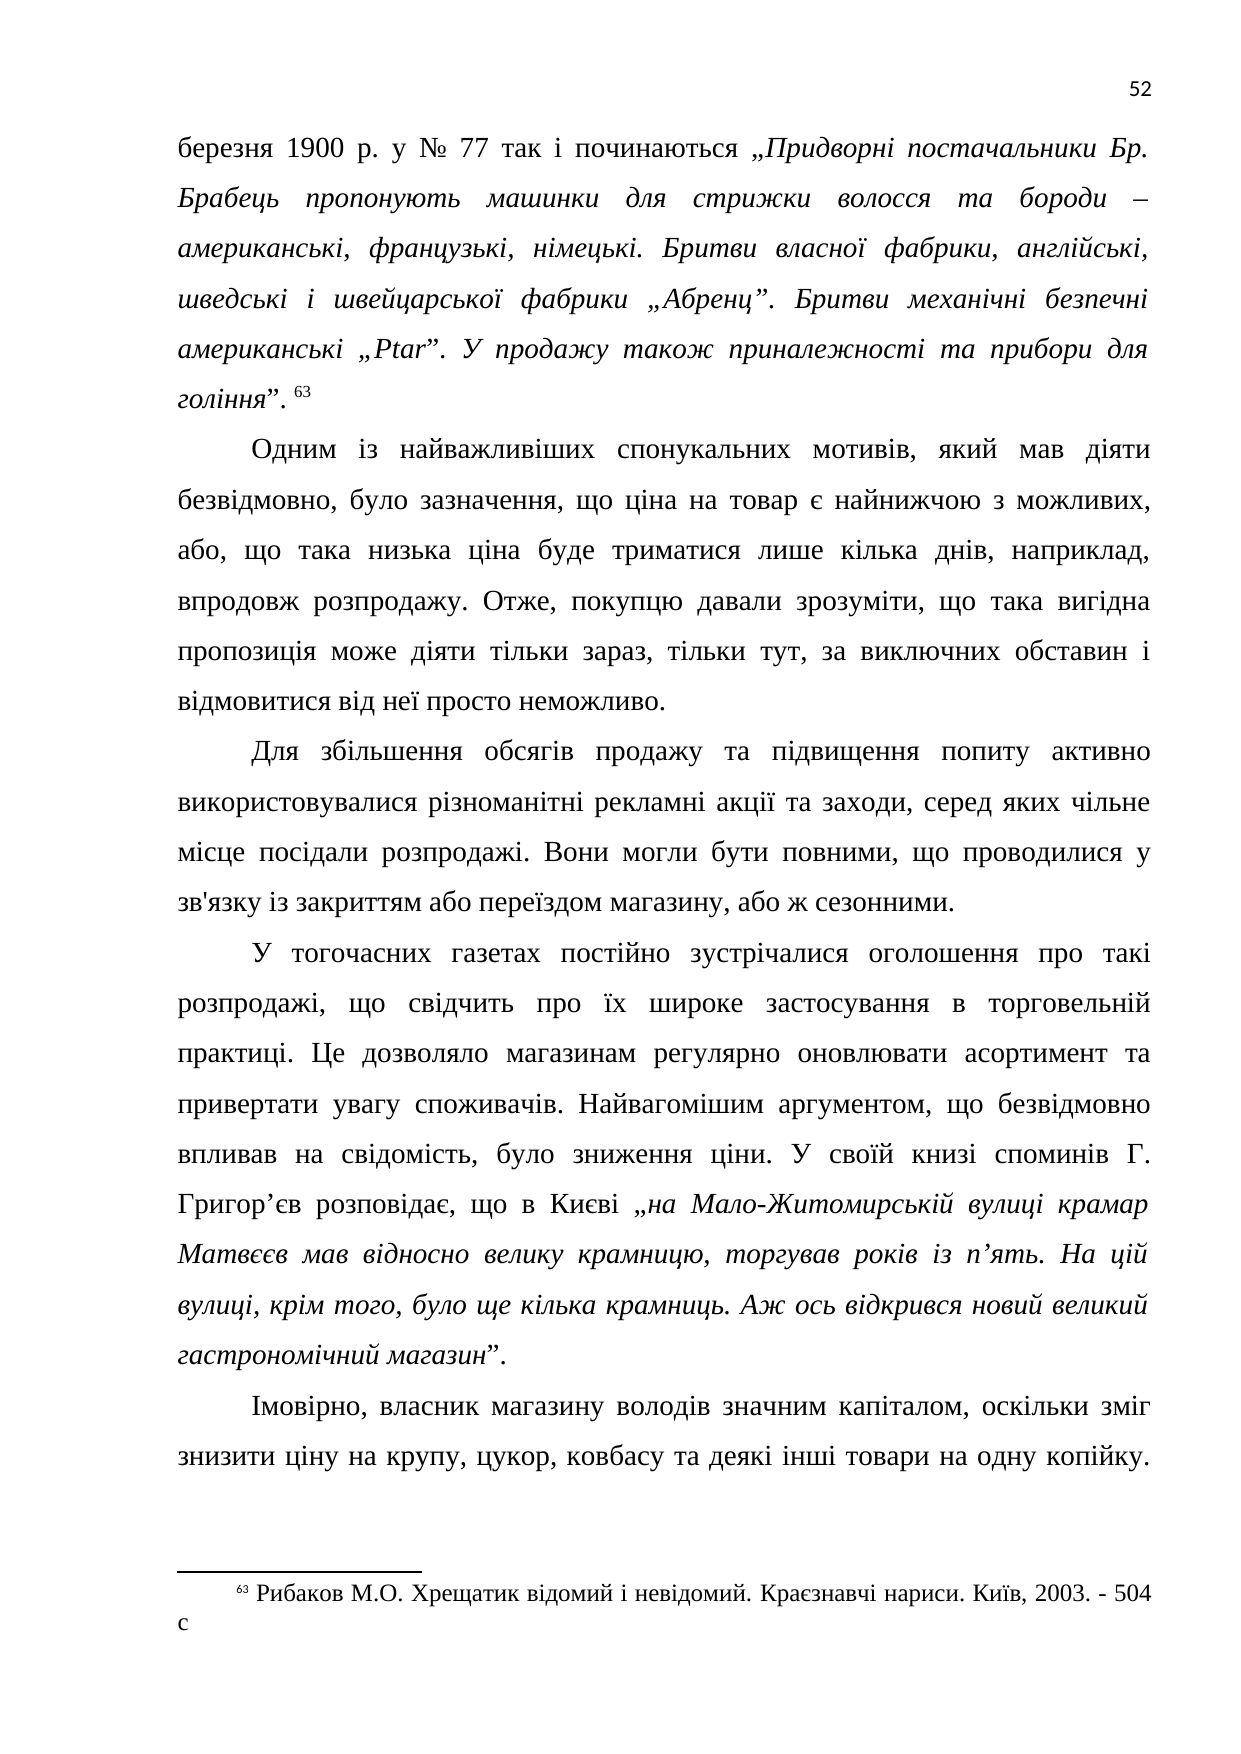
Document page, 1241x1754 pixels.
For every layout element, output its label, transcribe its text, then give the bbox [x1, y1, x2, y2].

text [177, 1388, 1152, 1471]
text Одним із найважливіших спонукальних мотивів, який мав діяти безвідмовно, було зазначення, що ціна на товар є найнижчою з можливих, або, що така низька ціна буде триматися лише кілька днів, наприклад, впродовж розпродажу. Отже, покупцю давали зрозуміти, що така вигідна пропозиція може діяти тільки зараз, тільки тут, за виключних обставин і відмовитися від неї просто неможливо. [177, 432, 1152, 717]
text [177, 130, 1152, 415]
text Для збільшення обсягів продажу та підвищення попиту активно використовувалися різноманітні рекламні акції та заходи, серед яких чільне місце посідали розпродажі. Вони могли бути повними, що проводилися у зв'язку із закриттям або переїздом магазину, або ж сезонними. [177, 733, 1152, 918]
text У тогочасних газетах постійно зустрічалися оголошення про такі розпродажі, що свідчить про їх широке застосування в торговельній практиці. Це дозволяло магазинам регулярно оновлювати асортимент та привертати увагу споживачів. Найвагомішим аргументом, що безвідмовно впливав на свідомість, було зниження ціни. У своїй книзі споминів Г. Григор’єв розповідає, що в Києві „на Мало-Житомирській вулиці крамар Матвєєв мав відносно велику крамницю, торгував років із п’ять. На цій вулиці, крім того, було ще кілька крамниць. Аж ось відкрився новий великий гастрономічний магазин”. [177, 935, 1152, 1371]
